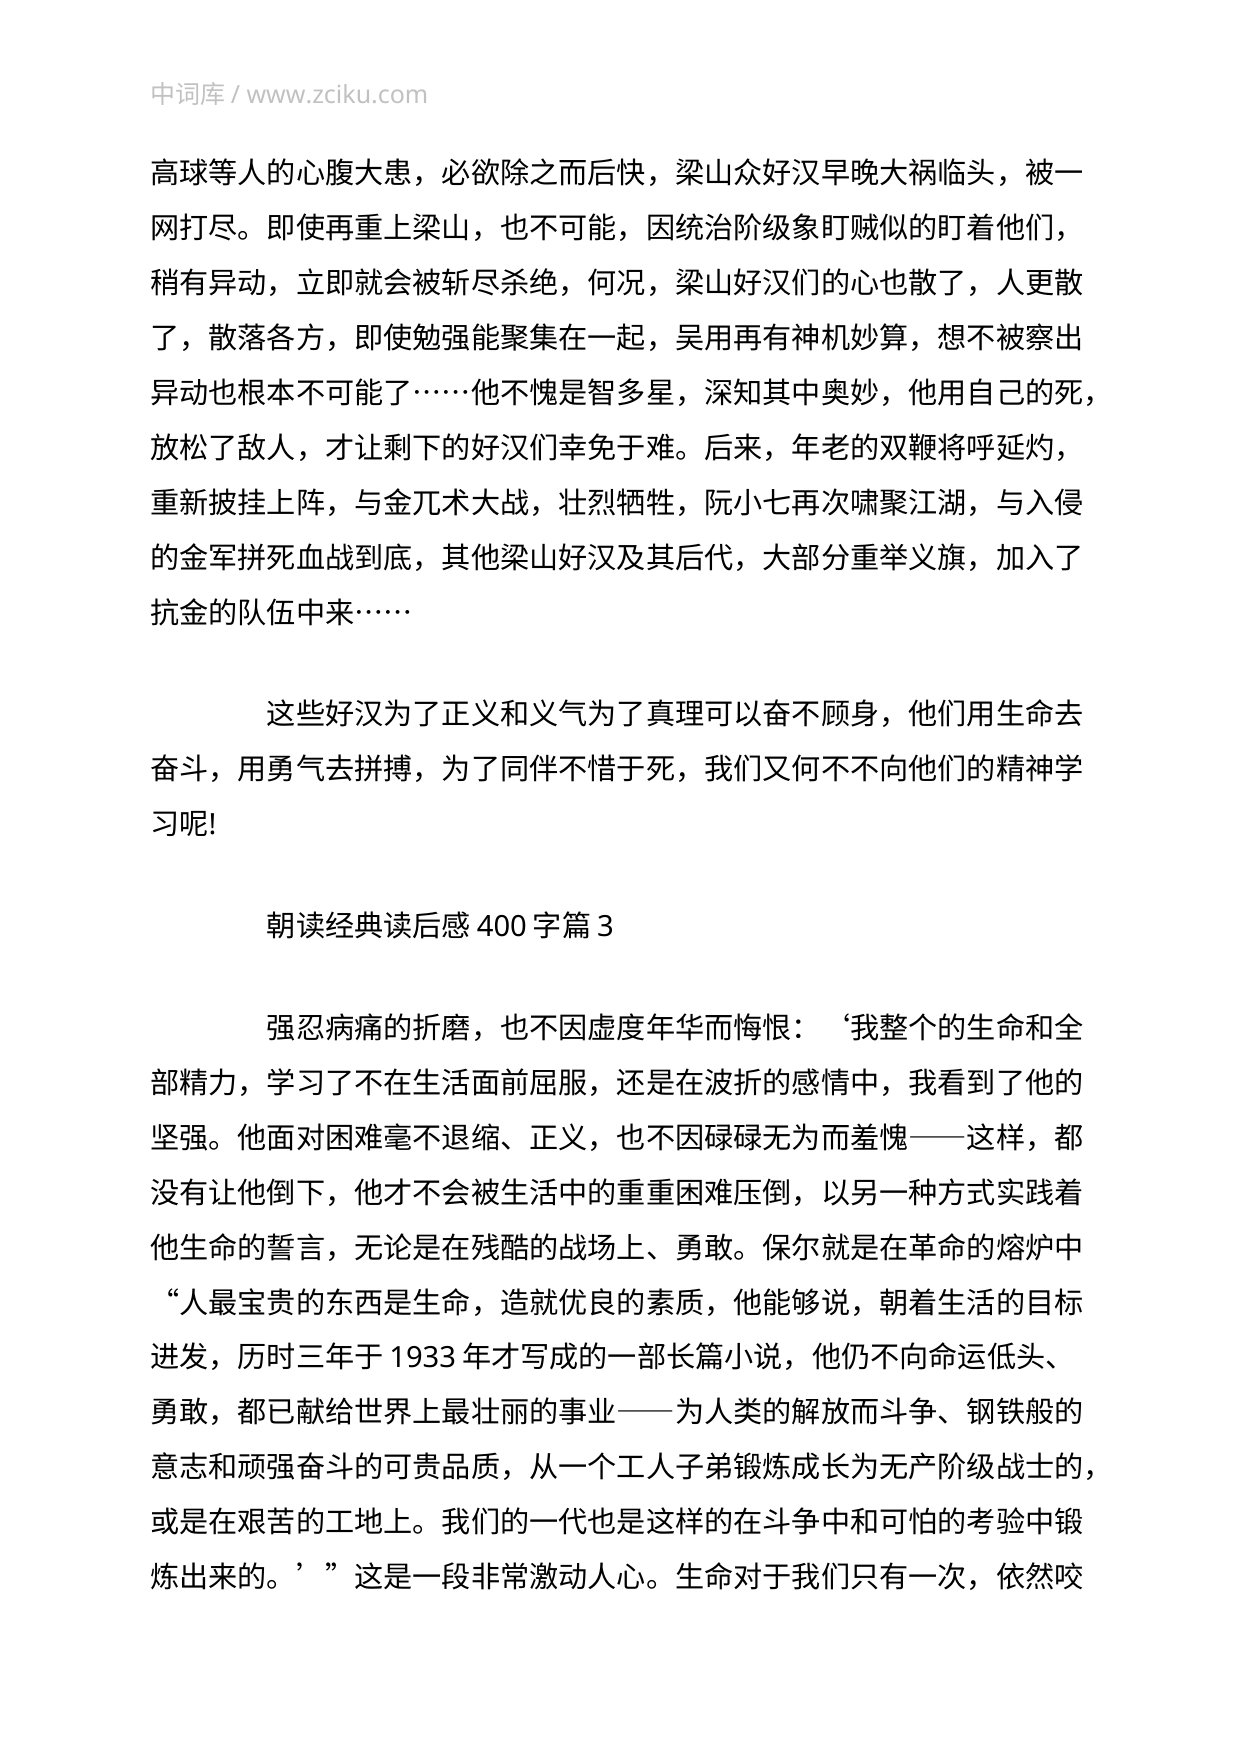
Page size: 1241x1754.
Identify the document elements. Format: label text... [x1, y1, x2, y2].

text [150, 150, 1090, 631]
text 朝读经典读后感400字篇3 [150, 903, 1090, 945]
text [150, 1005, 1090, 1596]
text 这些好汉为了正义和义气为了真理可以奋不顾身，他们用生命去奋斗，用勇气去拼搏，为了同伴不惜于死，我们又何不不向他们的精神学习呢! [150, 691, 1090, 843]
